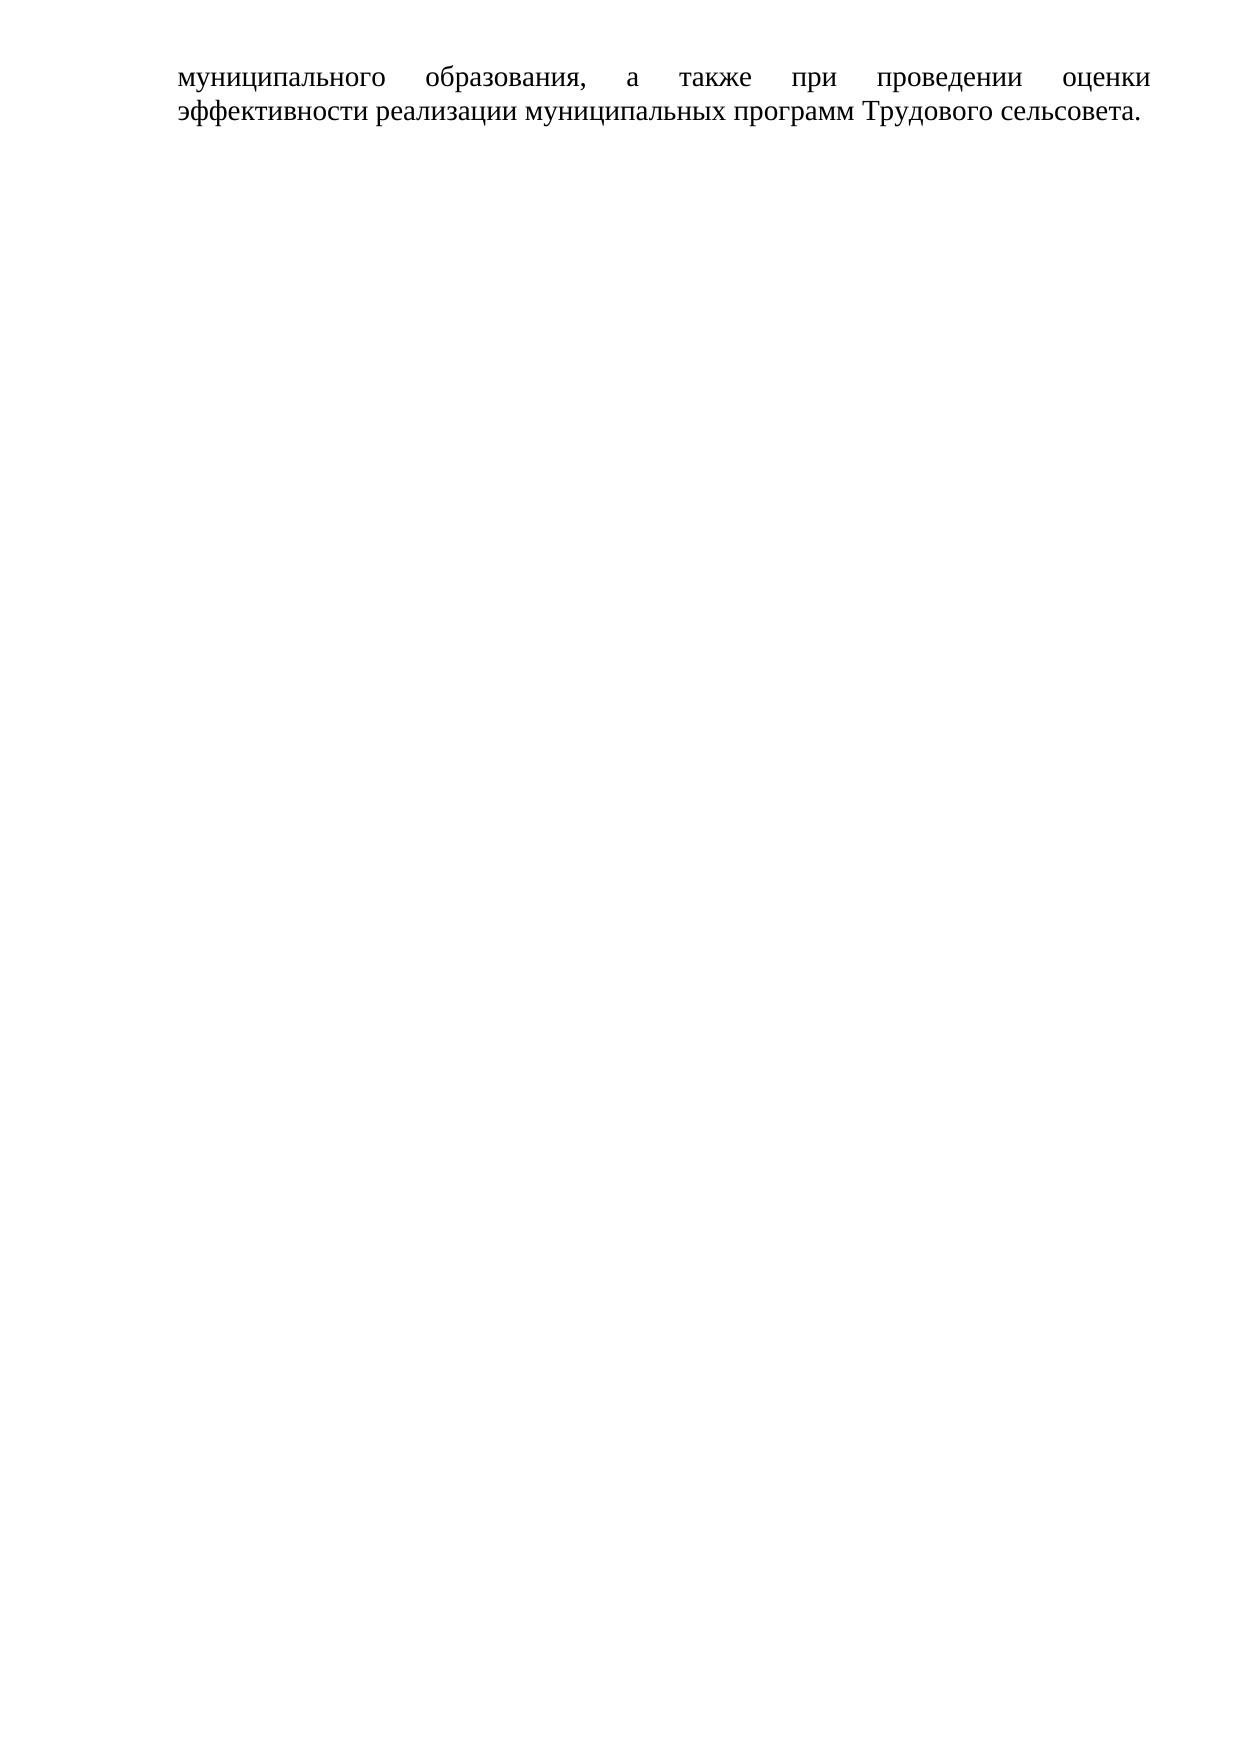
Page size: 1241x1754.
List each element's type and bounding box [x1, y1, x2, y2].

text [177, 59, 1152, 126]
